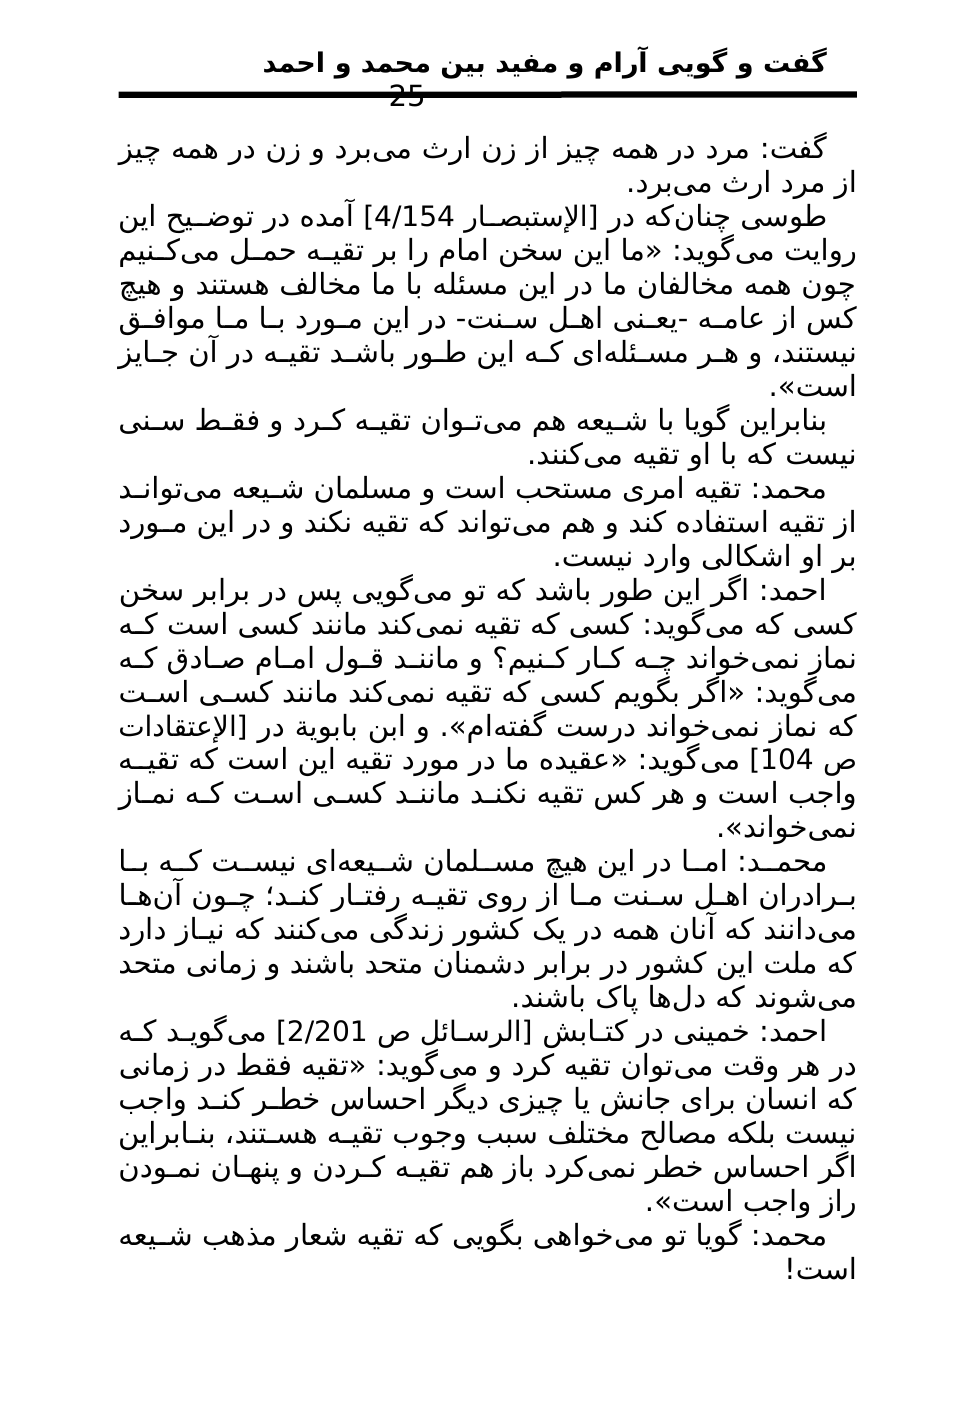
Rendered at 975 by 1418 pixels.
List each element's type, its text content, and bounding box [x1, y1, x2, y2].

text محمد: تقیه امری مستحب است و مسلمان شیعه می‌‌تواند از تقیه استفاده کند و هم می‌تواند که تقیه نکند و در این مورد بر او اشکالی وارد نیست. [118, 471, 857, 573]
text بنابراین گویا با شیعه هم می‌توان تقیه کرد و فقط سنی نیست که با او تقیه می‌کنند. [118, 403, 857, 471]
text گفت: مرد در همه چیز از زن ارث می‌برد و زن در همه چیز از مرد ارث می‌برد. [118, 132, 857, 199]
text محمد: اما در این هیچ مسلمان شیعه‌ای نیست که با برادران اهل سنت ما از روی تقیه رفتار کند؛ چون آن‌ها می‌‌دانند که آنان همه در یک کشور زندگی می‌کنند که نیاز دارد که ملت این کشور در برابر دشمنان متحد باشند و زمانی متحد می‌شوند که دل‌ها پاک باشند. [118, 845, 857, 1014]
text احمد: خمینی در کتابش [الرسائل ص 2/201] می‌گوید که در هر وقت می‌توان تقیه کرد و می‌گوید: «تقیه فقط در زمانی که انسان برای جانش یا چیزی دیگر احساس خطر کند واجب نیست بلکه مصالح مختلف سبب وجوب تقیه هستند، بنابراین اگر احساس خطر نمی‌کرد باز هم تقیه کردن و پنهان نمودن راز واجب است». [118, 1014, 857, 1218]
text محمد: گویا تو می‌خواهی بگویی که تقیه شعار مذهب شیعه است! [118, 1218, 857, 1286]
text طوسی چنان‌که در [الإستبصار 4/154] آمده در توضیح این روایت می‌گوید: «ما این سخن امام را بر تقیه حمل می‌کنیم چون همه مخالفان ما در این مسئله با ما مخالف هستند و هیچ کس از عامه -یعنی اهل سنت- در این مورد با ما موافق نیستند، و هر مسئله‌ای که این طور باشد تقیه در آن جایز است». [118, 199, 857, 403]
text احمد: اگر این طور باشد که تو می‌گویی پس در برابر سخن کسی که می‌گوید: کسی که تقیه نمی‌کند مانند کسی است که نماز نمی‌خواند چه کار کنیم؟ و مانند قول امام صادق که می‌گوید: «اگر بگویم کسی که تقیه نمی‌کند مانند کسی است که نماز نمی‌خواند درست گفته‌ام». و ابن بابویة در [الإعتقادات ص 104] می‌گوید: «عقیده ما در مورد تقیه این است که تقیه واجب است و هر کس تقیه نکند مانند کسی است که نماز نمی‌‌خواند». [118, 573, 857, 845]
